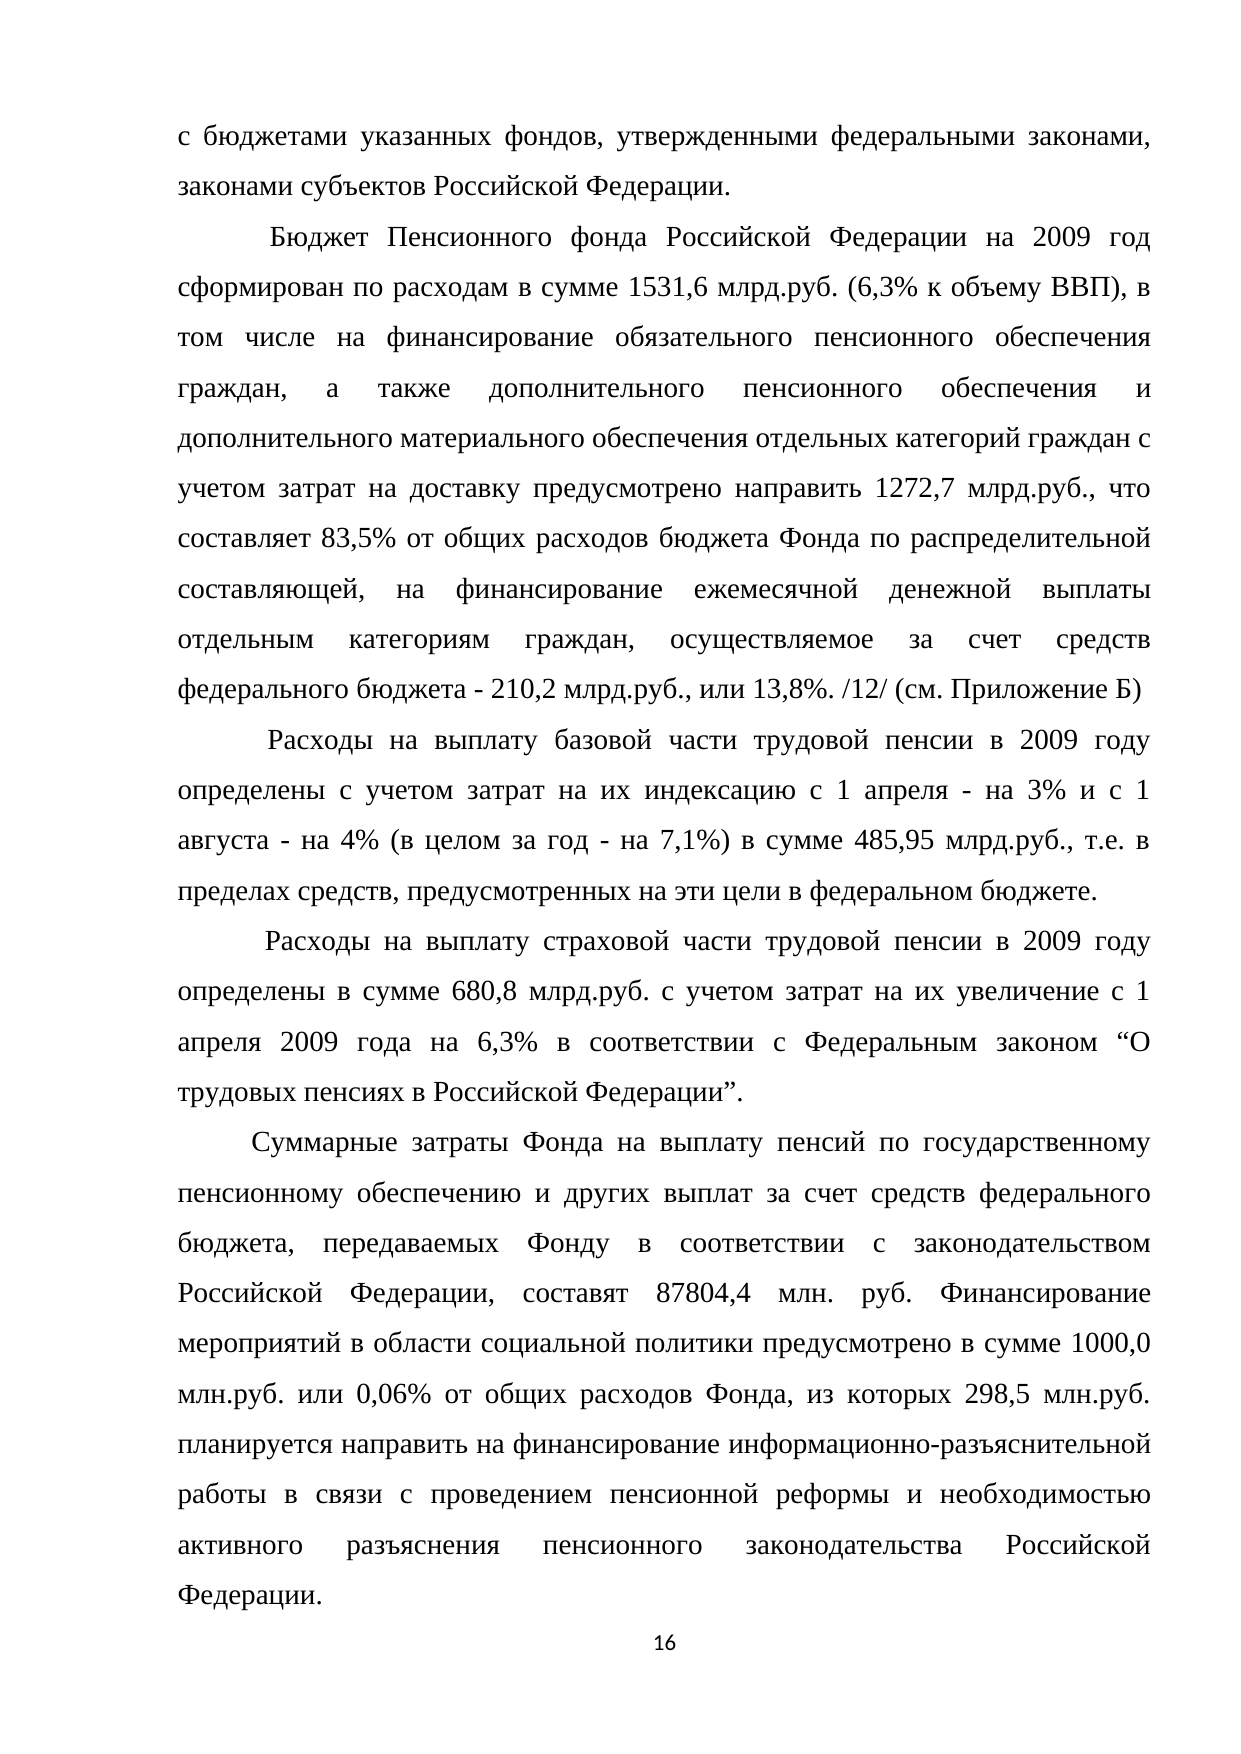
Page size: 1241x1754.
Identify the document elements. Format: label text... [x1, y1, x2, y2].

text Бюджет Пенсионного фонда Российской Федерации на 2009 год сформирован по расходам в сумме 1531,6 млрд.руб. (6,3% к объему ВВП), в том числе на финансирование обязательного пенсионного обеспечения граждан, а также дополнительного пенсионного обеспечения и дополнительного материального обеспечения отдельных категорий граждан с учетом затрат на доставку предусмотрено направить 1272,7 млрд.руб., что составляет 83,5% от общих расходов бюджета Фонда по распределительной составляющей, на финансирование ежемесячной денежной выплаты отдельным категориям граждан, осуществляемое за счет средств федерального бюджета - 210,2 млрд.руб., или 13,8%. /12/ (см. Приложение Б) [177, 219, 1152, 705]
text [177, 118, 1152, 202]
text Суммарные затраты Фонда на выплату пенсий по государственному пенсионному обеспечению и других выплат за счет средств федерального бюджета, передаваемых Фонду в соответствии с законодательством Российской Федерации, составят 87804,4 млн. руб. Финансирование мероприятий в области социальной политики предусмотрено в сумме 1000,0 млн.руб. или 0,06% от общих расходов Фонда, из которых 298,5 млн.руб. планируется направить на финансирование информационно-разъяснительной работы в связи с проведением пенсионной реформы и необходимостью активного разъяснения пенсионного законодательства Российской Федерации. [177, 1124, 1152, 1611]
text Расходы на выплату базовой части трудовой пенсии в 2009 году определены с учетом затрат на их индексацию с 1 апреля - на 3% и с 1 августа - на 4% (в целом за год - на 7,1%) в сумме 485,95 млрд.руб., т.е. в пределах средств, предусмотренных на эти цели в федеральном бюджете. [177, 722, 1152, 906]
text Расходы на выплату страховой части трудовой пенсии в 2009 году определены в сумме 680,8 млрд.руб. с учетом затрат на их увеличение с 1 апреля 2009 года на 6,3% в соответствии с Федеральным законом “О трудовых пенсиях в Российской Федерации”. [177, 923, 1152, 1108]
